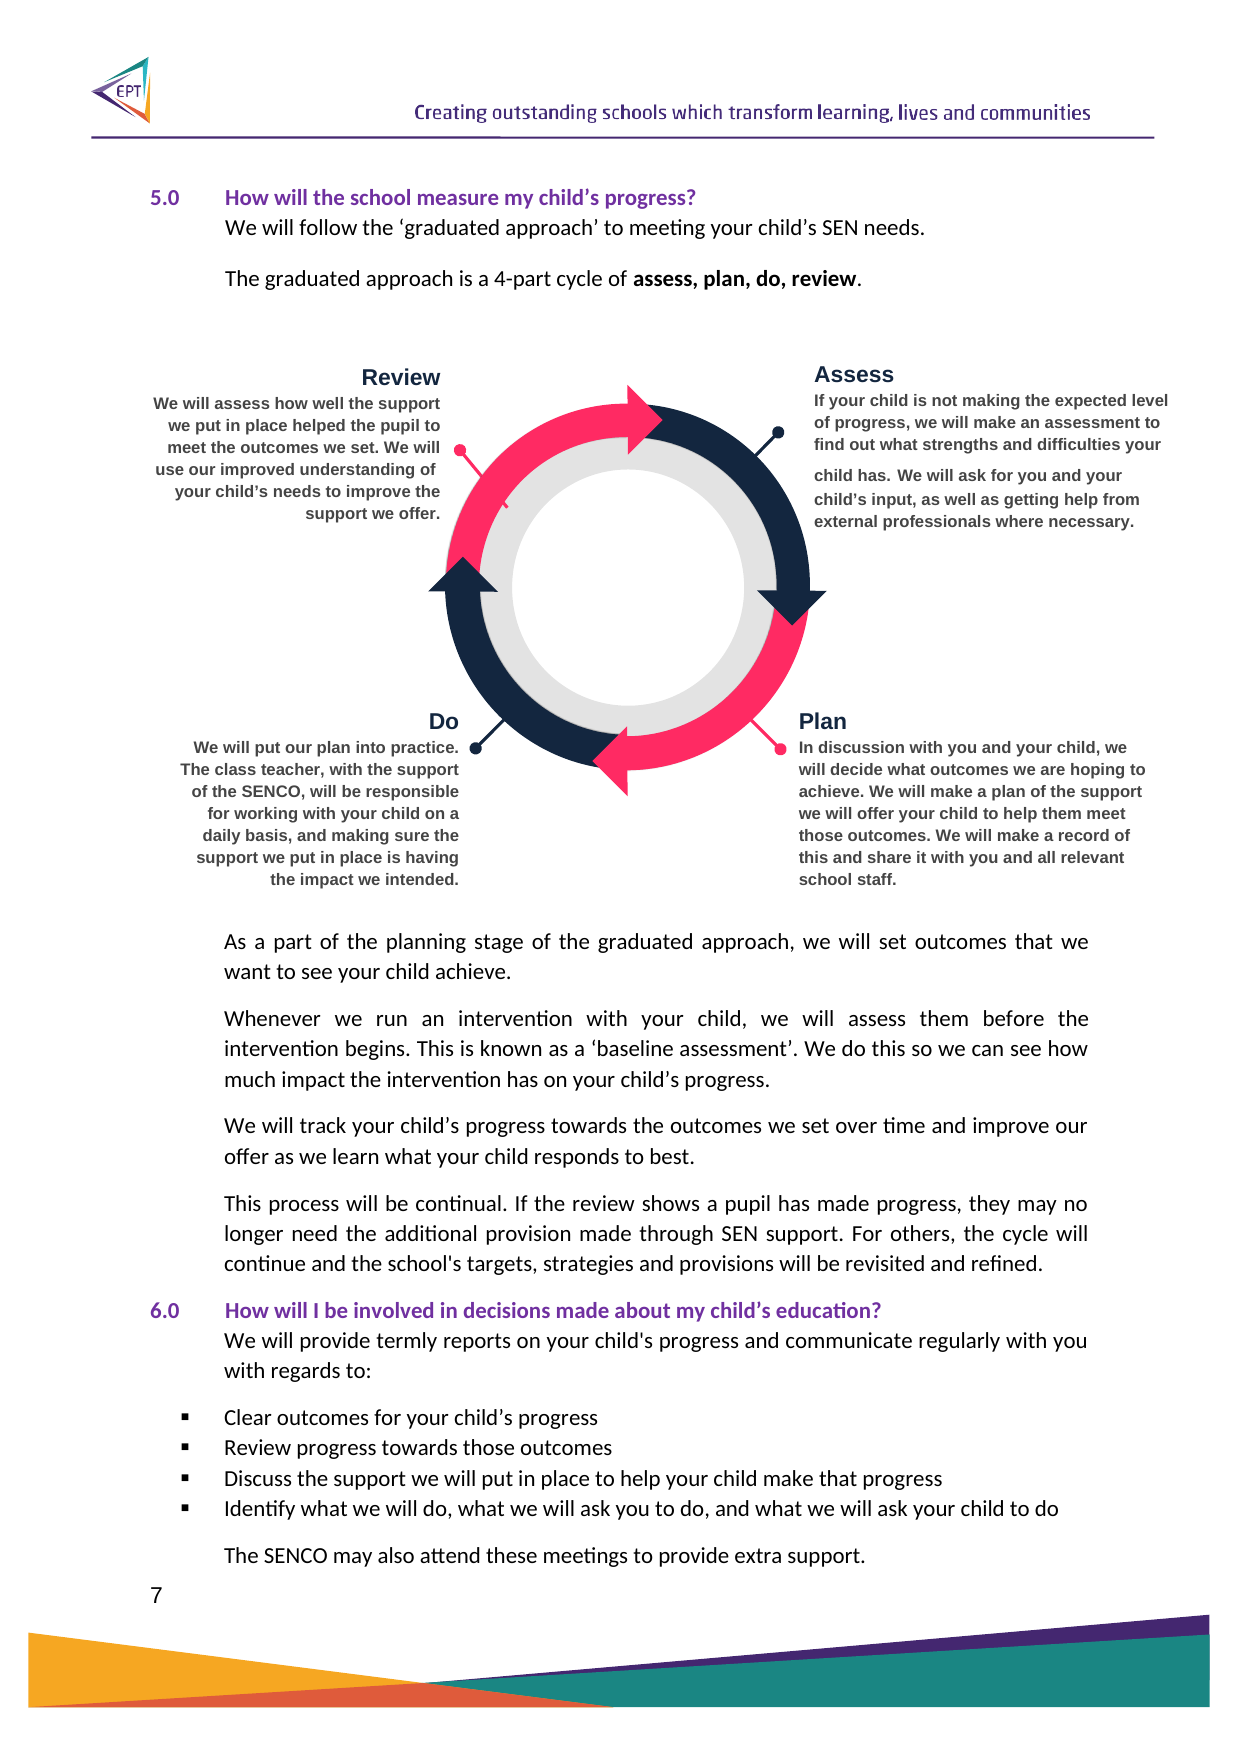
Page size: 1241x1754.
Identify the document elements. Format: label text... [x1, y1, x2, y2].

list Discuss the support we will put in place to help your child make that progress [179, 1464, 1090, 1492]
text This process will be continual. If the review shows a pupil has made progress, they may no longer need the additional provision made through SEN support. For others, the cycle will continue and the school's targets, strategies and provisions will be revisited and refined. [224, 1189, 1090, 1277]
text As a part of the planning stage of the graduated approach, we will set outcomes that we want to see your child achieve. [224, 927, 1090, 986]
list Identify what we will do, what we will ask you to do, and what we will ask your child to do [179, 1494, 1090, 1522]
text The graduated approach is a 4-part cycle of assess, plan, do, review. [150, 264, 1090, 292]
text We will track your child’s progress towards the outcomes we set over time and improve our offer as we learn what your child responds to best. [224, 1112, 1090, 1170]
subtitle 5.0 How will the school measure my child’s progress? [150, 183, 1090, 211]
text The SENCO may also attend these meetings to provide extra support. [224, 1541, 1090, 1569]
list Review progress towards those outcomes [179, 1433, 1090, 1462]
picture [818, 104, 893, 123]
list Clear outcomes for your child’s progress [179, 1403, 1090, 1431]
subtitle 6.0 How will I be involved in decisions made about my child’s education? [150, 1296, 1090, 1324]
text We will provide termly reports on your child's progress and communicate regularly with you with regards to: [224, 1326, 1090, 1384]
picture [899, 104, 1090, 120]
text We will follow the ‘graduated approach’ to meeting your child’s SEN needs. [194, 213, 1090, 241]
picture [415, 104, 812, 123]
text Whenever we run an intervention with your child, we will assess them before the intervention begins. This is known as a ‘baseline assessment’. We do this so we can see how much impact the intervention has on your child’s progress. [224, 1004, 1090, 1093]
picture [117, 85, 141, 97]
